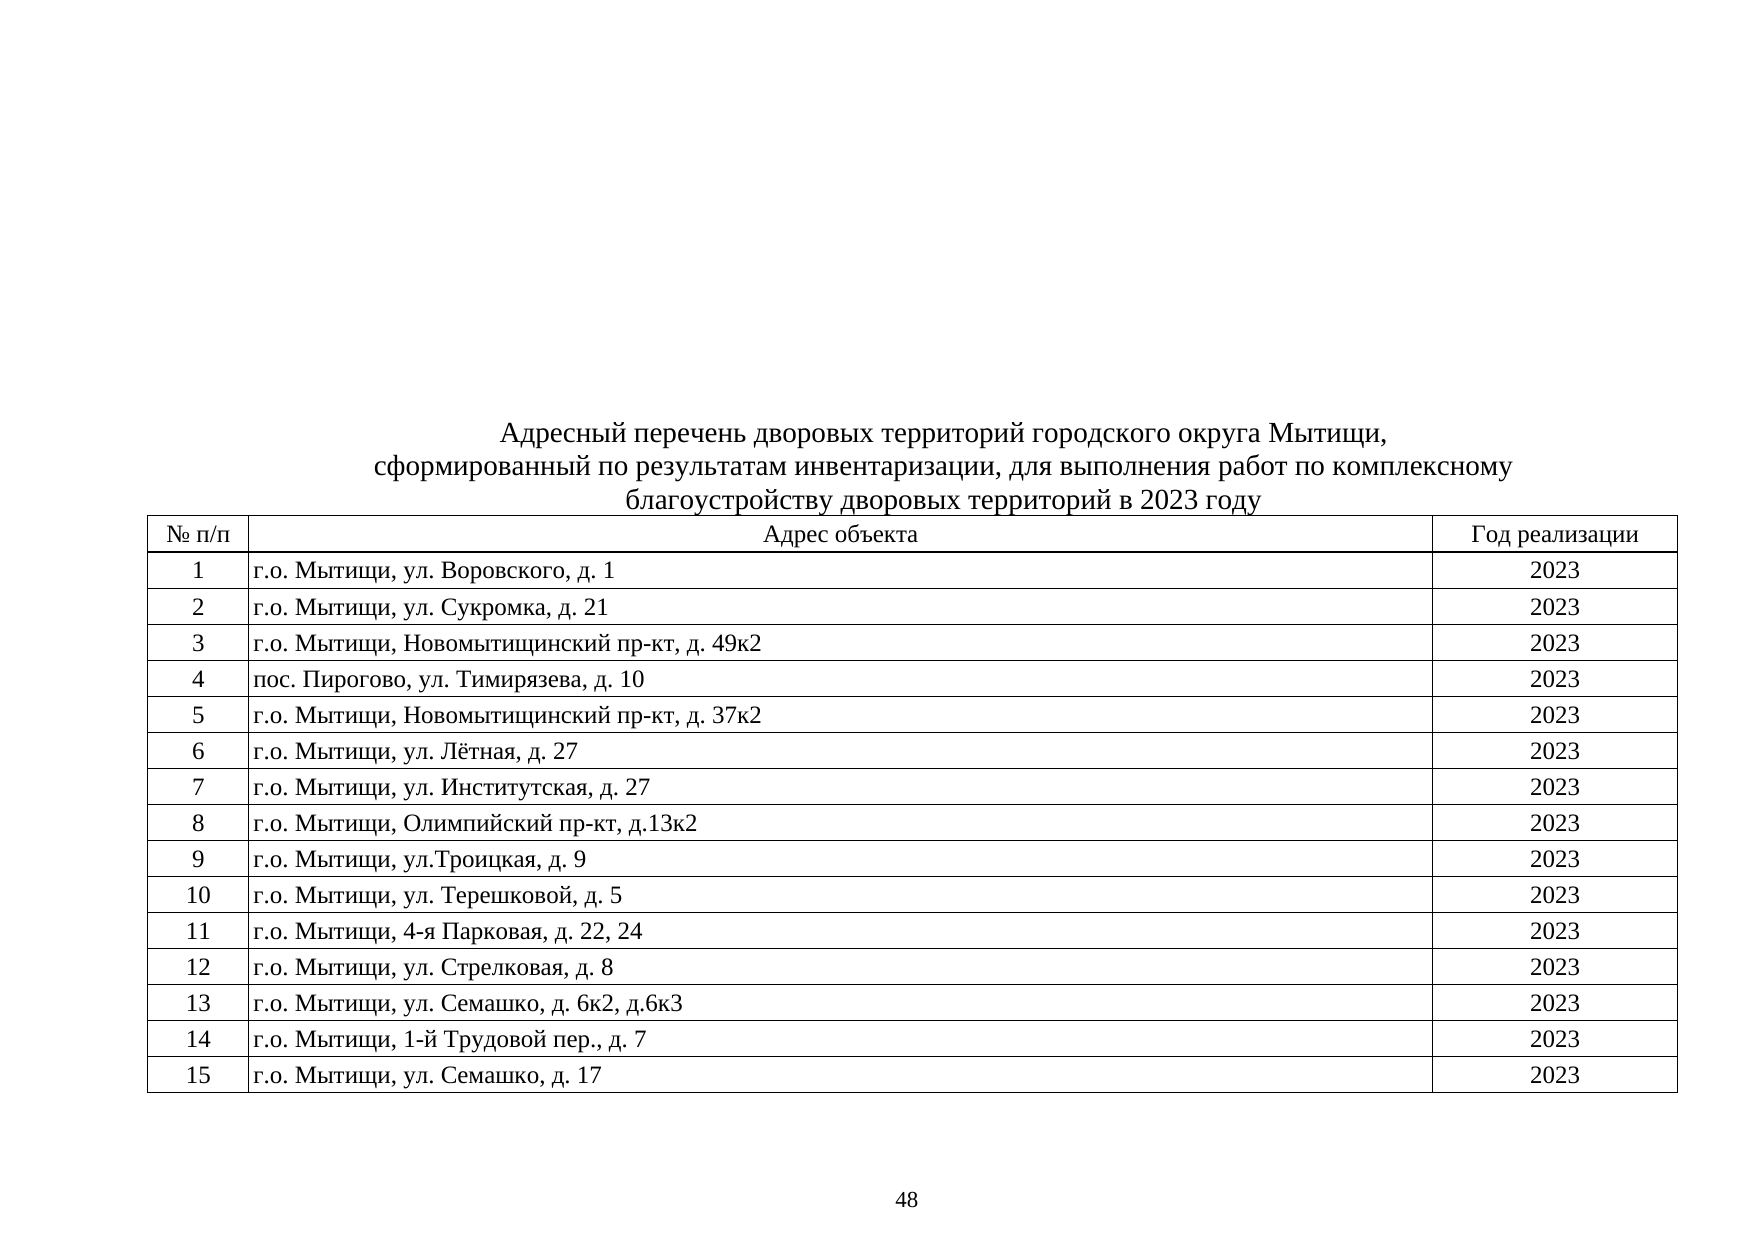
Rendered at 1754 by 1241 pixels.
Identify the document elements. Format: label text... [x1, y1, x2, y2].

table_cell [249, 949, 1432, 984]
text благоустройству дворовых территорий в 2023 году [118, 482, 1695, 515]
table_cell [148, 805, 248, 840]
text Адресный перечень дворовых территорий городского округа Мытищи, [118, 415, 1695, 448]
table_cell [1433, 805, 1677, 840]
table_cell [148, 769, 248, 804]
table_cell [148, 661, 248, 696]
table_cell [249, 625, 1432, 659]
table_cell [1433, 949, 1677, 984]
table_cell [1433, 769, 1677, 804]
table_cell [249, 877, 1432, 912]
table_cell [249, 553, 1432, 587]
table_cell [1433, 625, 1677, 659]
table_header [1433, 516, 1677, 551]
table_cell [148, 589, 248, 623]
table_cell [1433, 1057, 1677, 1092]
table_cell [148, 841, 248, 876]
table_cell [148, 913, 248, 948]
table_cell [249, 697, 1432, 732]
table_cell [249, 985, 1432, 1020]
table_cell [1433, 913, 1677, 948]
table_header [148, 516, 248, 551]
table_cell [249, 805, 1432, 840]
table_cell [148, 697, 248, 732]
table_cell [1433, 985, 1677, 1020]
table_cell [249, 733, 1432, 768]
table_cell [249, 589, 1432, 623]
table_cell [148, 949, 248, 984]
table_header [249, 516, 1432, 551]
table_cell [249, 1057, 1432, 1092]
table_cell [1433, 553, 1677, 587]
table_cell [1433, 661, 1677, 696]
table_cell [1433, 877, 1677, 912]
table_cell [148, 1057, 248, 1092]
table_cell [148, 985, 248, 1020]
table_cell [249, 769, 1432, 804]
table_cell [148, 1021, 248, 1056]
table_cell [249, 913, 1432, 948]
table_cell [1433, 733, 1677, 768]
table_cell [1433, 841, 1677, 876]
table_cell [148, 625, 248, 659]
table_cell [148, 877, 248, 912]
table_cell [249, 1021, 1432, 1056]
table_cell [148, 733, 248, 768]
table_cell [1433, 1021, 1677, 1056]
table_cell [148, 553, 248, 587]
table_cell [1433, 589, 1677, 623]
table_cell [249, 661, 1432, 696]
text сформированный по результатам инвентаризации, для выполнения работ по комплексному [118, 448, 1695, 482]
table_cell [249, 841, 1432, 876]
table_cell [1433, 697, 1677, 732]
